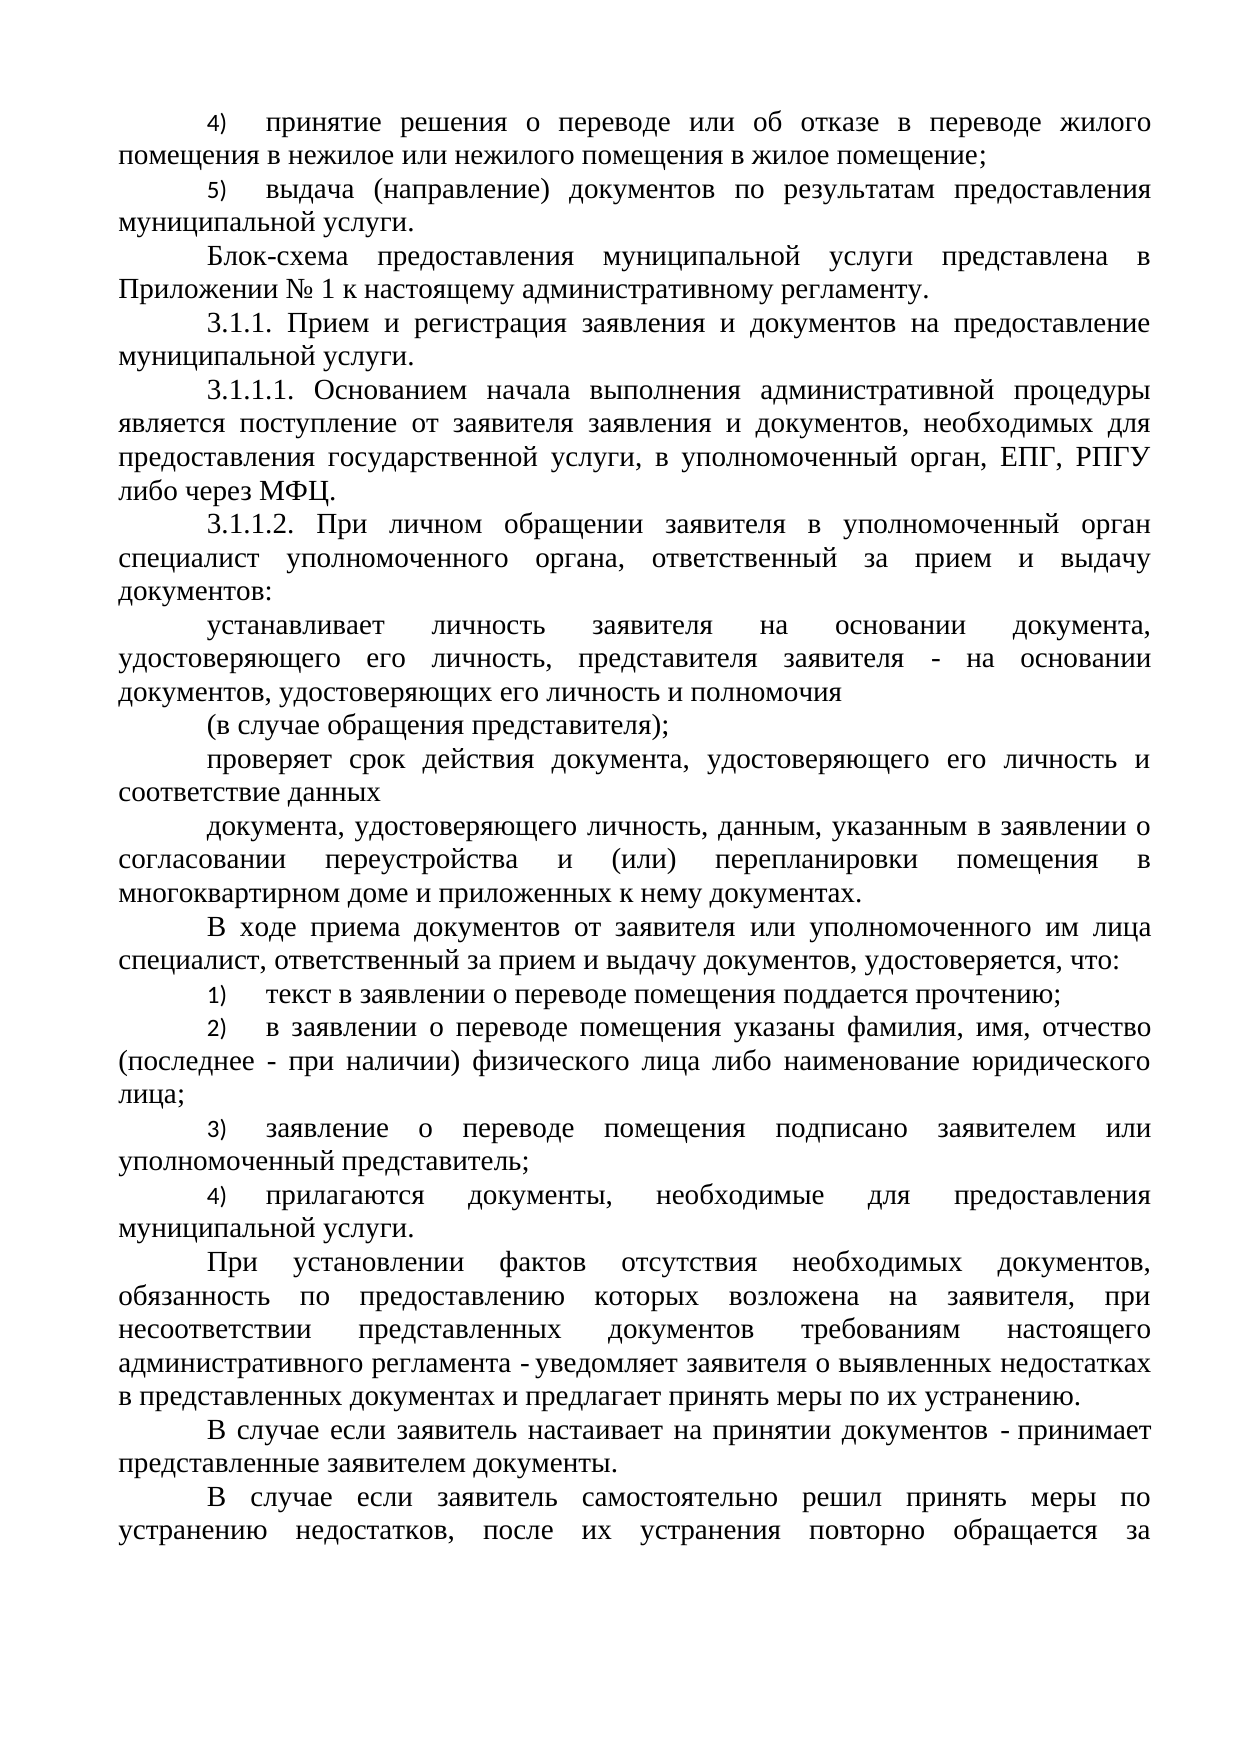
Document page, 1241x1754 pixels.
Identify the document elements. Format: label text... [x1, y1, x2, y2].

text документа, удостоверяющего личность, данным, указанным в заявлении о согласовании переустройства и (или) перепланировки помещения в многоквартирном доме и приложенных к нему документах. [118, 808, 1152, 909]
text 3.1.1.2. При личном обращении заявителя в уполномоченный орган специалист уполномоченного органа, ответственный за прием и выдачу документов: [118, 506, 1152, 607]
list прилагаются документы, необходимые для предоставления муниципальной услуги. [118, 1177, 1152, 1244]
list текст в заявлении о переводе помещения поддается прочтению; [118, 976, 1152, 1009]
text проверяет срок действия документа, удостоверяющего его личность и соответствие данных [118, 741, 1152, 808]
text 3.1.1.1. Основанием начала выполнения административной процедуры является поступление от заявителя заявления и документов, необходимых для предоставления государственной услуги, в уполномоченный орган, ЕПГ, РПГУ либо через МФЦ. [118, 372, 1152, 506]
list в заявлении о переводе помещения указаны фамилия, имя, отчество (последнее - при наличии) физического лица либо наименование юридического лица; [118, 1009, 1152, 1110]
list принятие решения о переводе или об отказе в переводе жилого помещения в нежилое или нежилого помещения в жилое помещение; [118, 104, 1152, 171]
text (в случае обращения представителя); [118, 707, 1152, 741]
text Блок-схема предоставления муниципальной услуги представлена в Приложении № 1 к настоящему административному регламенту. [118, 238, 1152, 305]
list заявление о переводе помещения подписано заявителем или уполномоченный представитель; [118, 1110, 1152, 1177]
text При установлении фактов отсутствия необходимых документов, обязанность по предоставлению которых возложена на заявителя, при несоответствии представленных документов требованиям настоящего административного регламента - уведомляет заявителя о выявленных недостатках в представленных документах и предлагает принять меры по их устранению. [118, 1244, 1152, 1412]
text 3.1.1. Прием и регистрация заявления и документов на предоставление муниципальной услуги. [118, 305, 1152, 372]
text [118, 1479, 1152, 1546]
text В случае если заявитель настаивает на принятии документов - принимает представленные заявителем документы. [118, 1412, 1152, 1479]
text В ходе приема документов от заявителя или уполномоченного им лица специалист, ответственный за прием и выдачу документов, удостоверяется, что: [118, 909, 1152, 976]
text устанавливает личность заявителя на основании документа, удостоверяющего его личность, представителя заявителя - на основании документов, удостоверяющих его личность и полномочия [118, 607, 1152, 707]
list выдача (направление) документов по результатам предоставления муниципальной услуги. [118, 171, 1152, 238]
